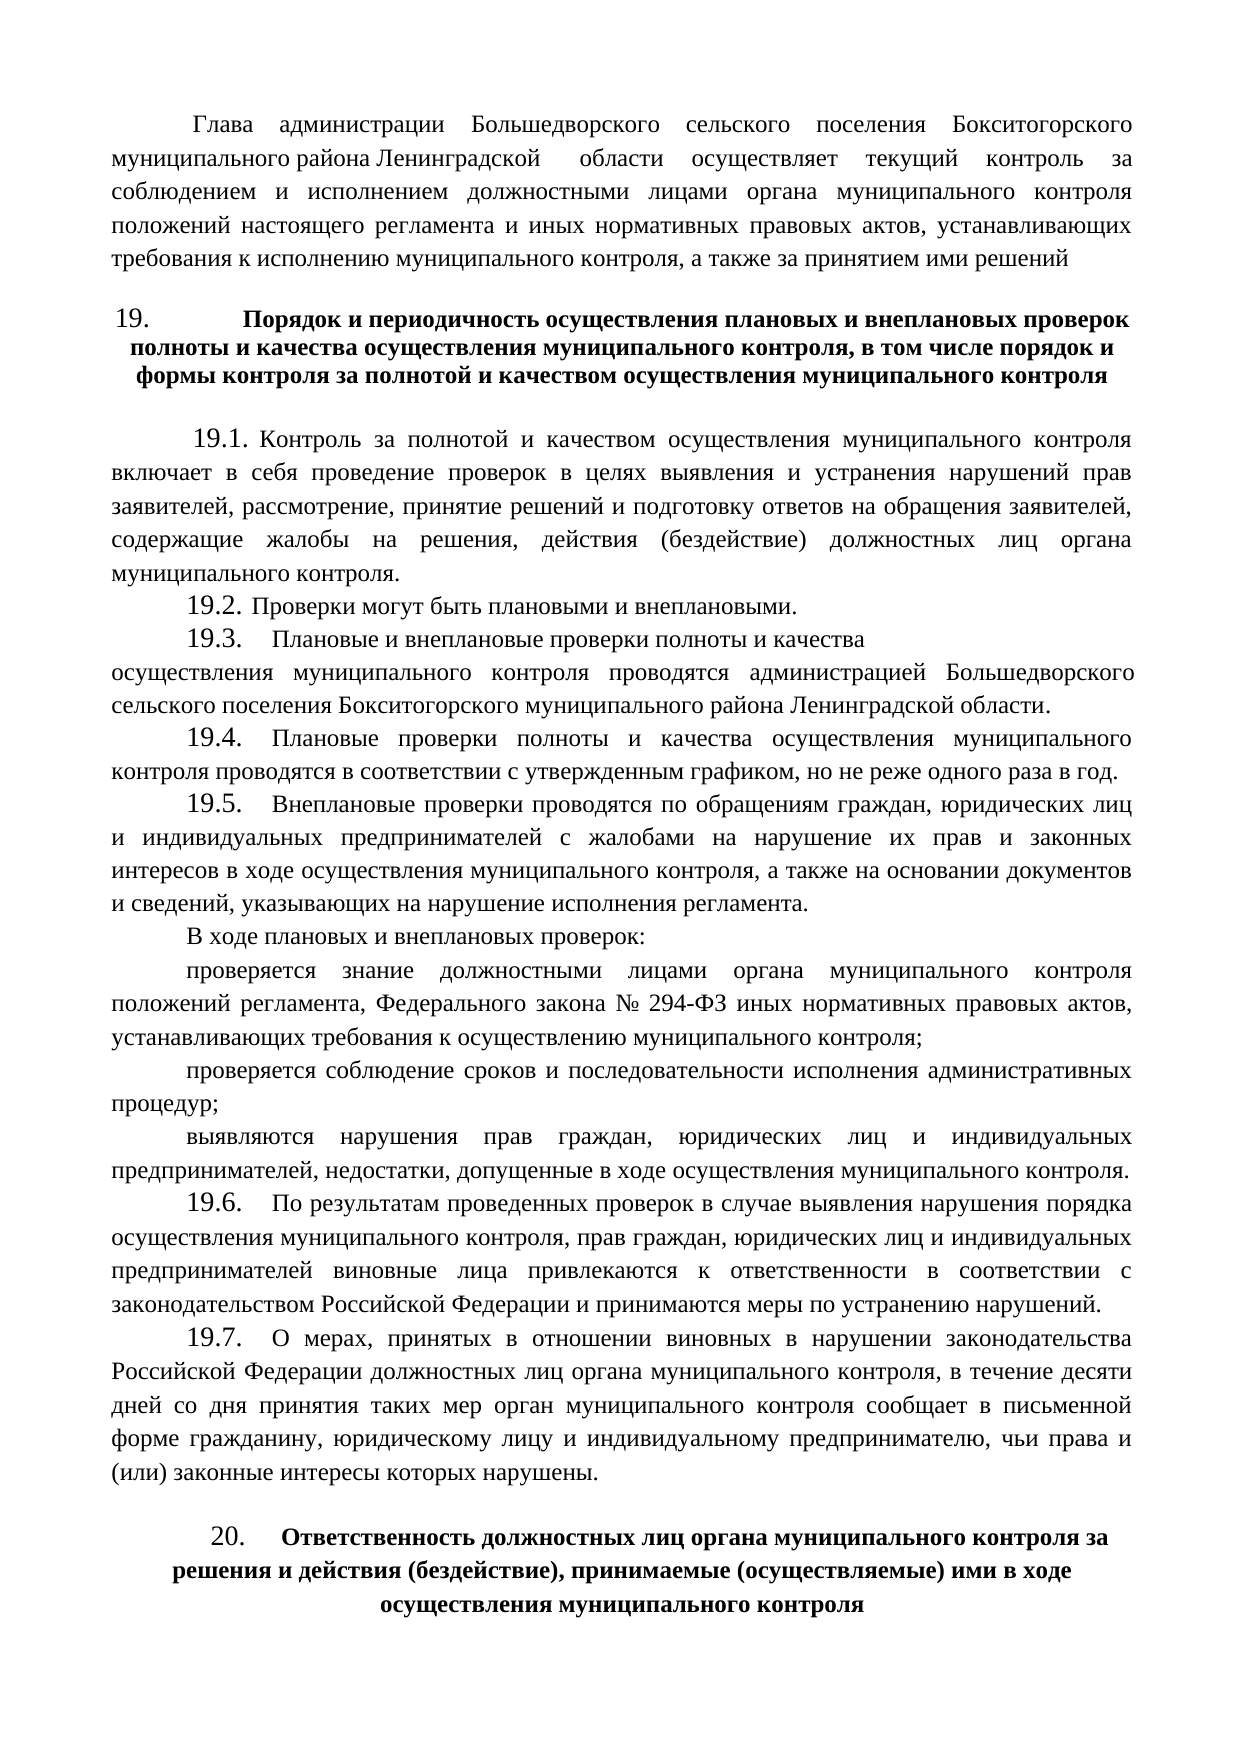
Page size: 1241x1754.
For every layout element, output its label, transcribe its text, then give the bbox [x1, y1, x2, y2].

text В ходе плановых и внеплановых проверок: [111, 918, 1135, 951]
list Ответственность должностных лиц органа муниципального контроля за решения и действия (бездействие), принимаемые (осуществляемые) ими в ходе осуществления муниципального контроля [111, 1518, 1133, 1619]
list По результатам проведенных проверок в случае выявления нарушения порядка осуществления муниципального контроля, прав граждан, юридических лиц и индивидуальных предпринимателей виновные лица привлекаются к ответственности в соответствии с законодательством Российской Федерации и принимаются меры по устранению нарушений. [111, 1185, 1133, 1319]
text проверяется соблюдение сроков и последовательности исполнения административных процедур; [111, 1052, 1133, 1118]
list Внеплановые проверки проводятся по обращениям граждан, юридических лиц и индивидуальных предпринимателей с жалобами на нарушение их прав и законных интересов в ходе осуществления муниципального контроля, а также на основании документов и сведений, указывающих на нарушение исполнения регламента. [111, 786, 1133, 918]
text проверяется знание должностными лицами органа муниципального контроля положений регламента, Федерального закона № 294-ФЗ иных нормативных правовых актов, устанавливающих требования к осуществлению муниципального контроля; [111, 951, 1133, 1052]
list О мерах, принятых в отношении виновных в нарушении законодательства Российской Федерации должностных лиц органа муниципального контроля, в течение десяти дней со дня принятия таких мер орган муниципального контроля сообщает в письменной форме гражданину, юридическому лицу и индивидуальному предпринимателю, чьи права и (или) законные интересы которых нарушены. [111, 1319, 1133, 1487]
list Порядок и периодичность осуществления плановых и внеплановых проверок полноты и качества осуществления муниципального контроля, в том числе порядок и формы контроля за полнотой и качеством осуществления муниципального контроля [111, 304, 1133, 389]
list Плановые и внеплановые проверки полноты и качества [111, 621, 1135, 654]
text Глава администрации Большедворского сельского поселения Бокситогорского муниципального района Ленинградской области осуществляет текущий контроль за соблюдением и исполнением должностными лицами органа муниципального контроля положений настоящего регламента и иных нормативных правовых актов, устанавливающих требования к исполнению муниципального контроля, а также за принятием ими решений [111, 106, 1133, 273]
list Проверки могут быть плановыми и внеплановыми. [111, 588, 1135, 621]
list Плановые проверки полноты и качества осуществления муниципального контроля проводятся в соответствии с утвержденным графиком, но не реже одного раза в год. [111, 720, 1133, 786]
text выявляются нарушения прав граждан, юридических лиц и индивидуальных предпринимателей, недостатки, допущенные в ходе осуществления муниципального контроля. [111, 1118, 1133, 1185]
list Контроль за полнотой и качеством осуществления муниципального контроля включает в себя проведение проверок в целях выявления и устранения нарушений прав заявителей, рассмотрение, принятие решений и подготовку ответов на обращения заявителей, содержащие жалобы на решения, действия (бездействие) должностных лиц органа муниципального контроля. [111, 420, 1133, 588]
text осуществления муниципального контроля проводятся администрацией Большедворского сельского поселения Бокситогорского муниципального района Ленинградской области. [111, 654, 1135, 720]
